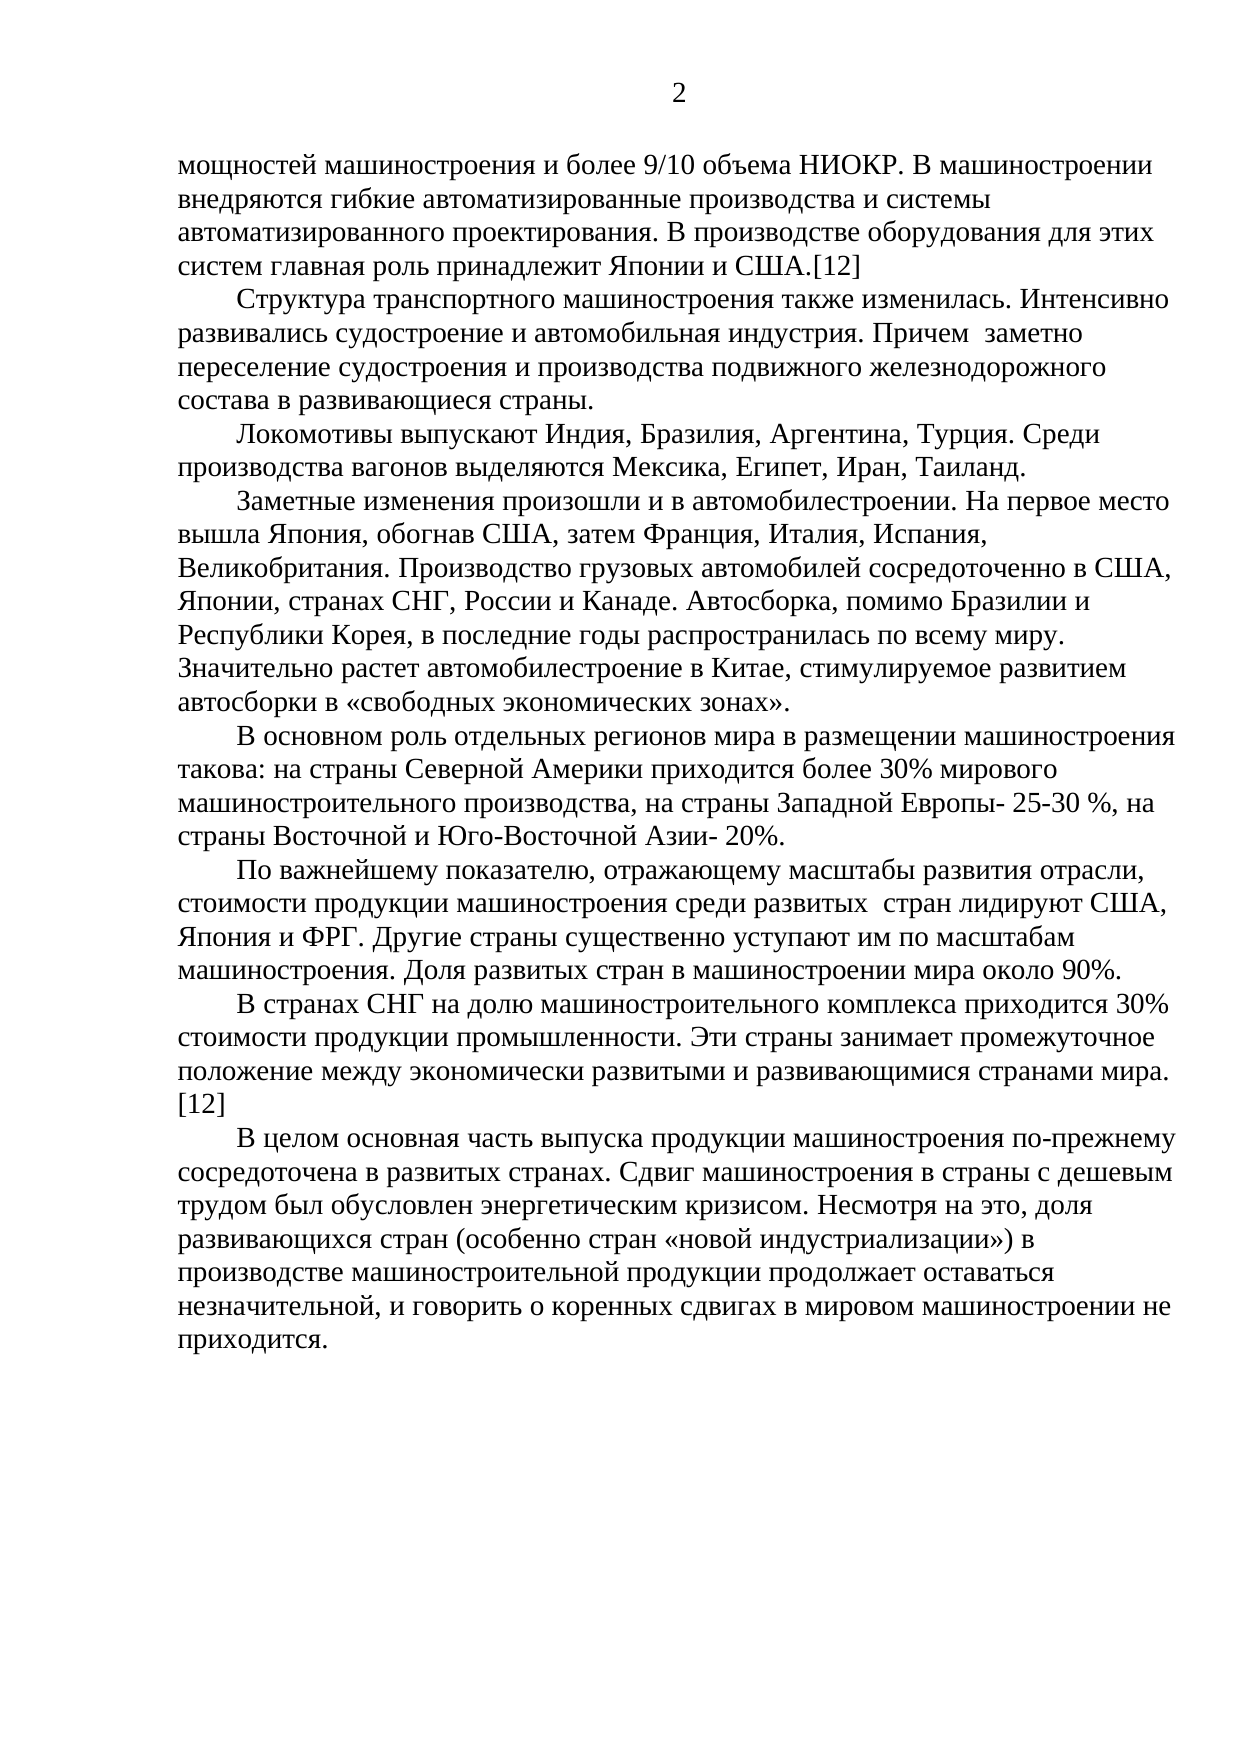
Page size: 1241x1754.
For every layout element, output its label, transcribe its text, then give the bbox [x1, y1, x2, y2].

text По важнейшему показателю, отражающему масштабы развития отрасли, стоимости продукции машиностроения среди развитых стран лидируют США, Япония и ФРГ. Другие страны существенно уступают им по масштабам машиностроения. Доля развитых стран в машиностроении мира около 90%. [177, 852, 1181, 986]
text Локомотивы выпускают Индия, Бразилия, Аргентина, Турция. Среди производства вагонов выделяются Мексика, Египет, Иран, Таиланд. [177, 416, 1181, 483]
text Заметные изменения произошли и в автомобилестроении. На первое место вышла Япония, обогнав США, затем Франция, Италия, Испания, Великобритания. Производство грузовых автомобилей сосредоточенно в США, Японии, странах СНГ, России и Канаде. Автосборка, помимо Бразилии и Республики Корея, в последние годы распространилась по всему миру. Значительно растет автомобилестроение в Китае, стимулируемое развитием автосборки в «свободных экономических зонах». [177, 483, 1181, 718]
text В странах СНГ на долю машиностроительного комплекса приходится 30% стоимости продукции промышленности. Эти страны занимает промежуточное положение между экономически развитыми и развивающимися странами мира.[12] [177, 986, 1181, 1120]
text Структура транспортного машиностроения также изменилась. Интенсивно развивались судостроение и автомобильная индустрия. Причем заметно переселение судостроения и производства подвижного железнодорожного состава в развивающиеся страны. [177, 282, 1181, 416]
text В целом основная часть выпуска продукции машиностроения по-прежнему сосредоточена в развитых странах. Сдвиг машиностроения в страны с дешевым трудом был обусловлен энергетическим кризисом. Несмотря на это, доля развивающихся стран (особенно стран «новой индустриализации») в производстве машиностроительной продукции продолжает оставаться незначительной, и говорить о коренных сдвигах в мировом машиностроении не приходится. [177, 1120, 1181, 1355]
text В основном роль отдельных регионов мира в размещении машиностроения такова: на страны Северной Америки приходится более 30% мирового машиностроительного производства, на страны Западной Европы- 25-30 %, на страны Восточной и Юго-Восточной Азии- 20%. [177, 718, 1181, 852]
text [177, 148, 1181, 282]
